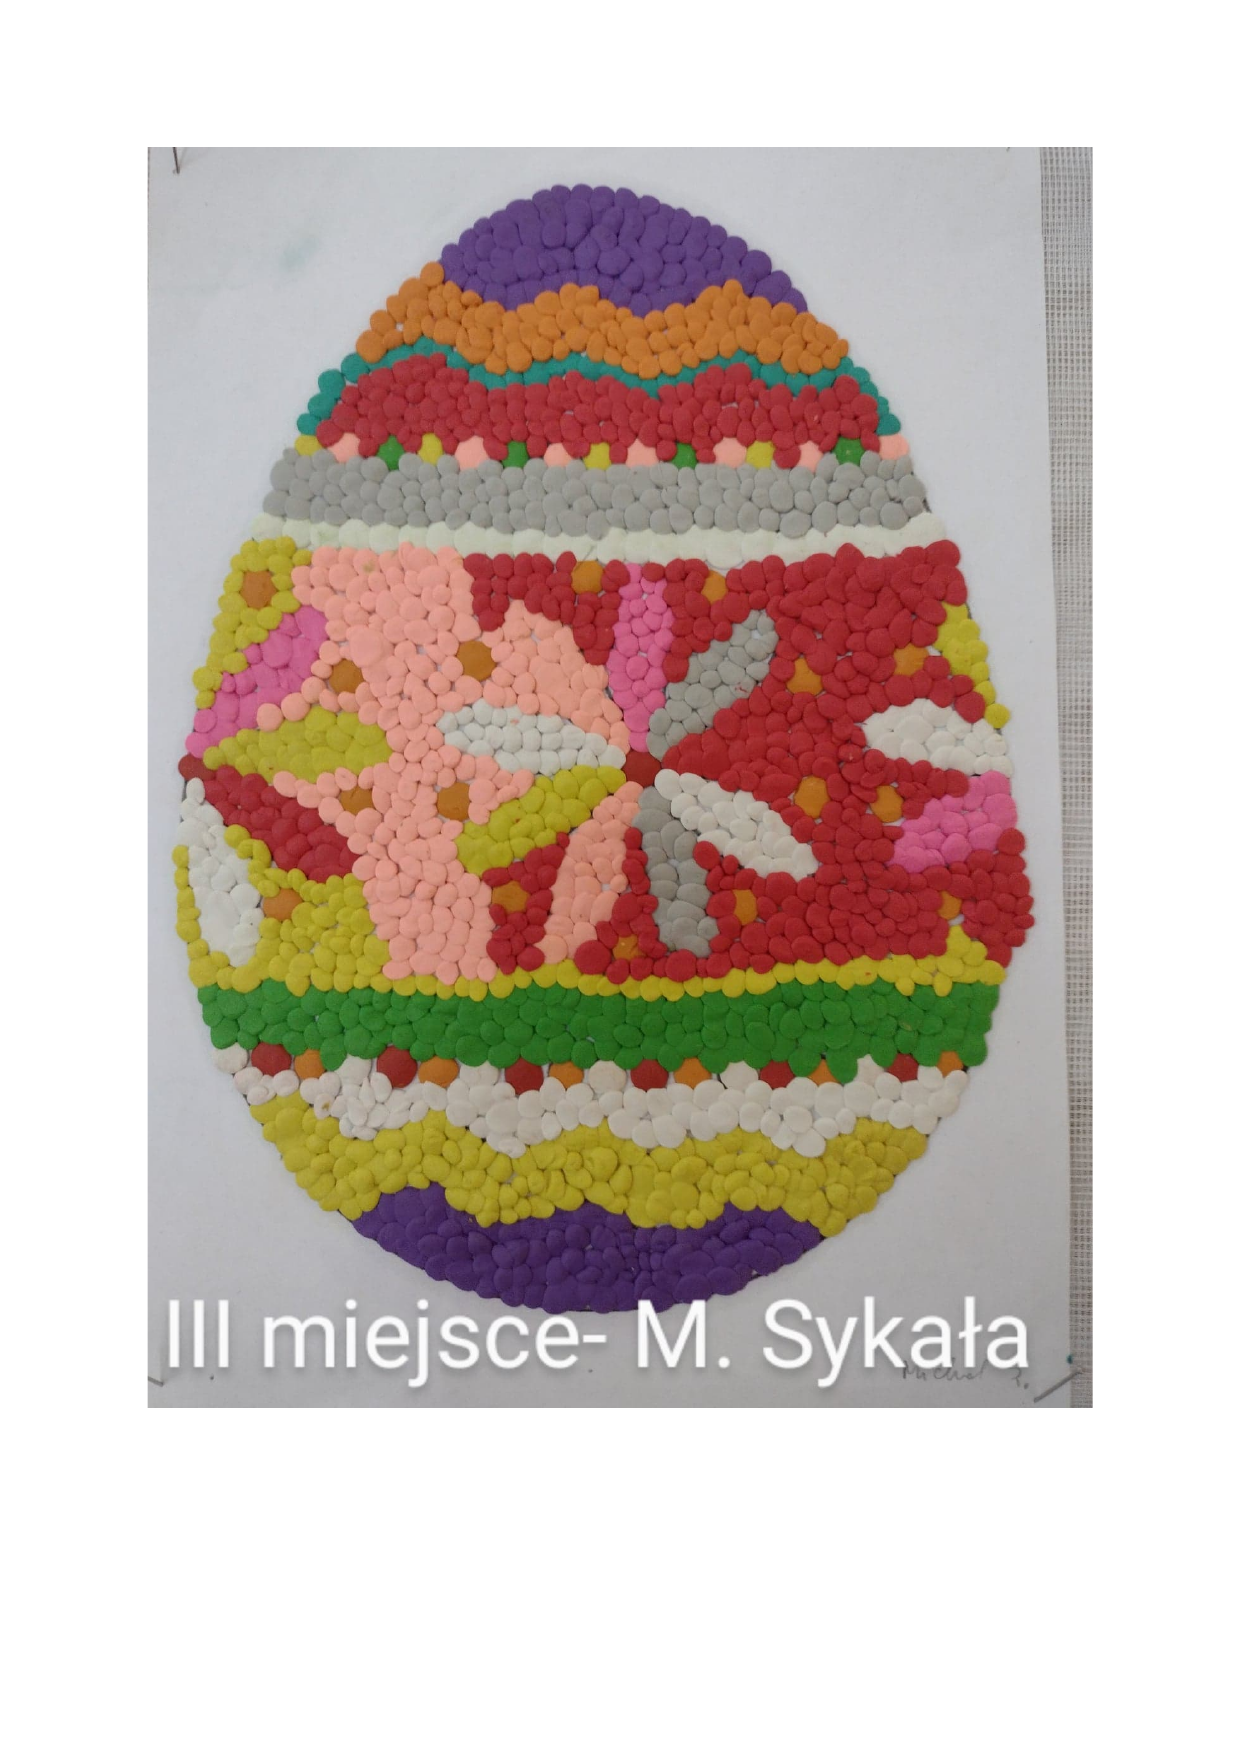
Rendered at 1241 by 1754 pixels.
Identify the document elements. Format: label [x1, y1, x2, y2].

picture [147, 147, 1093, 1408]
